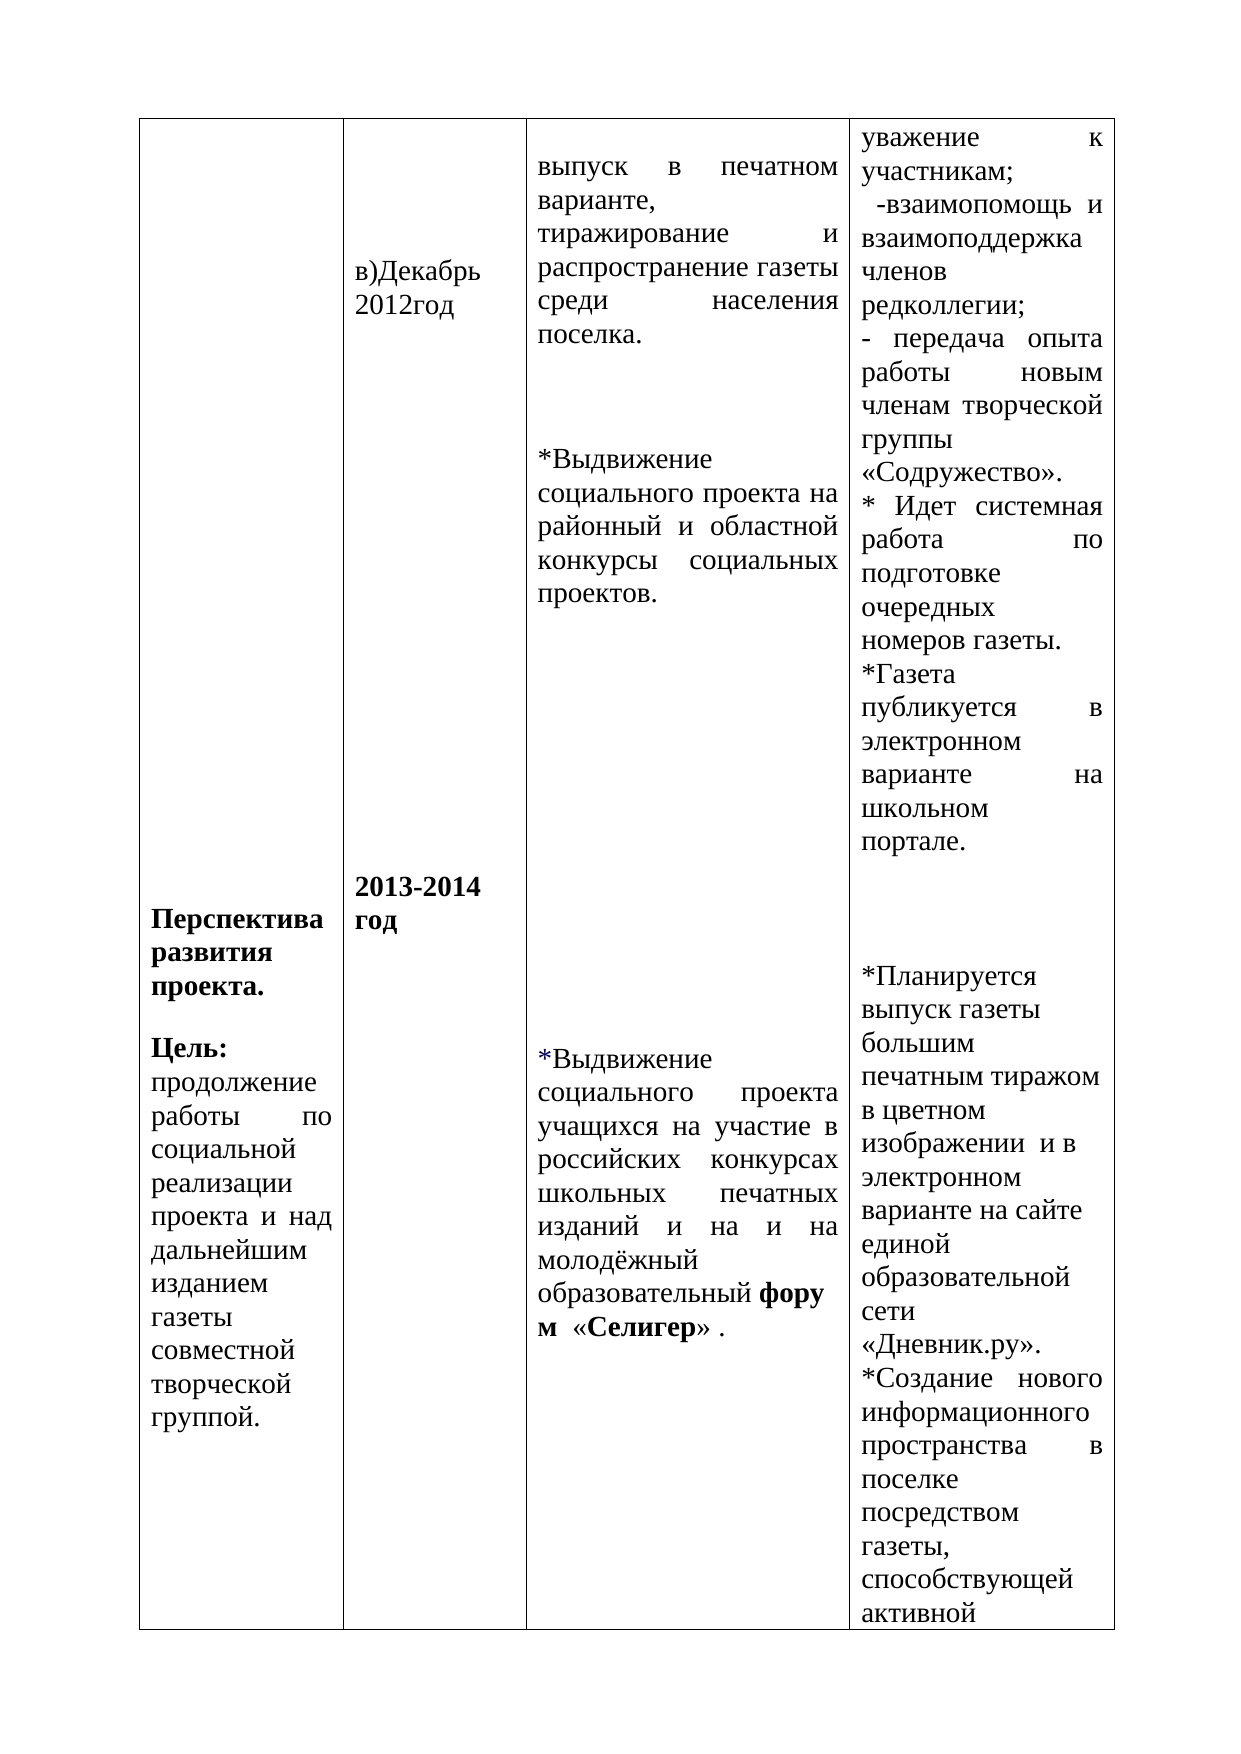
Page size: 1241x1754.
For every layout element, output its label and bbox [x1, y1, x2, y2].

table_cell [344, 119, 526, 1628]
table_cell [850, 119, 1114, 1628]
table_cell [527, 119, 849, 1628]
table_cell [140, 119, 343, 1628]
